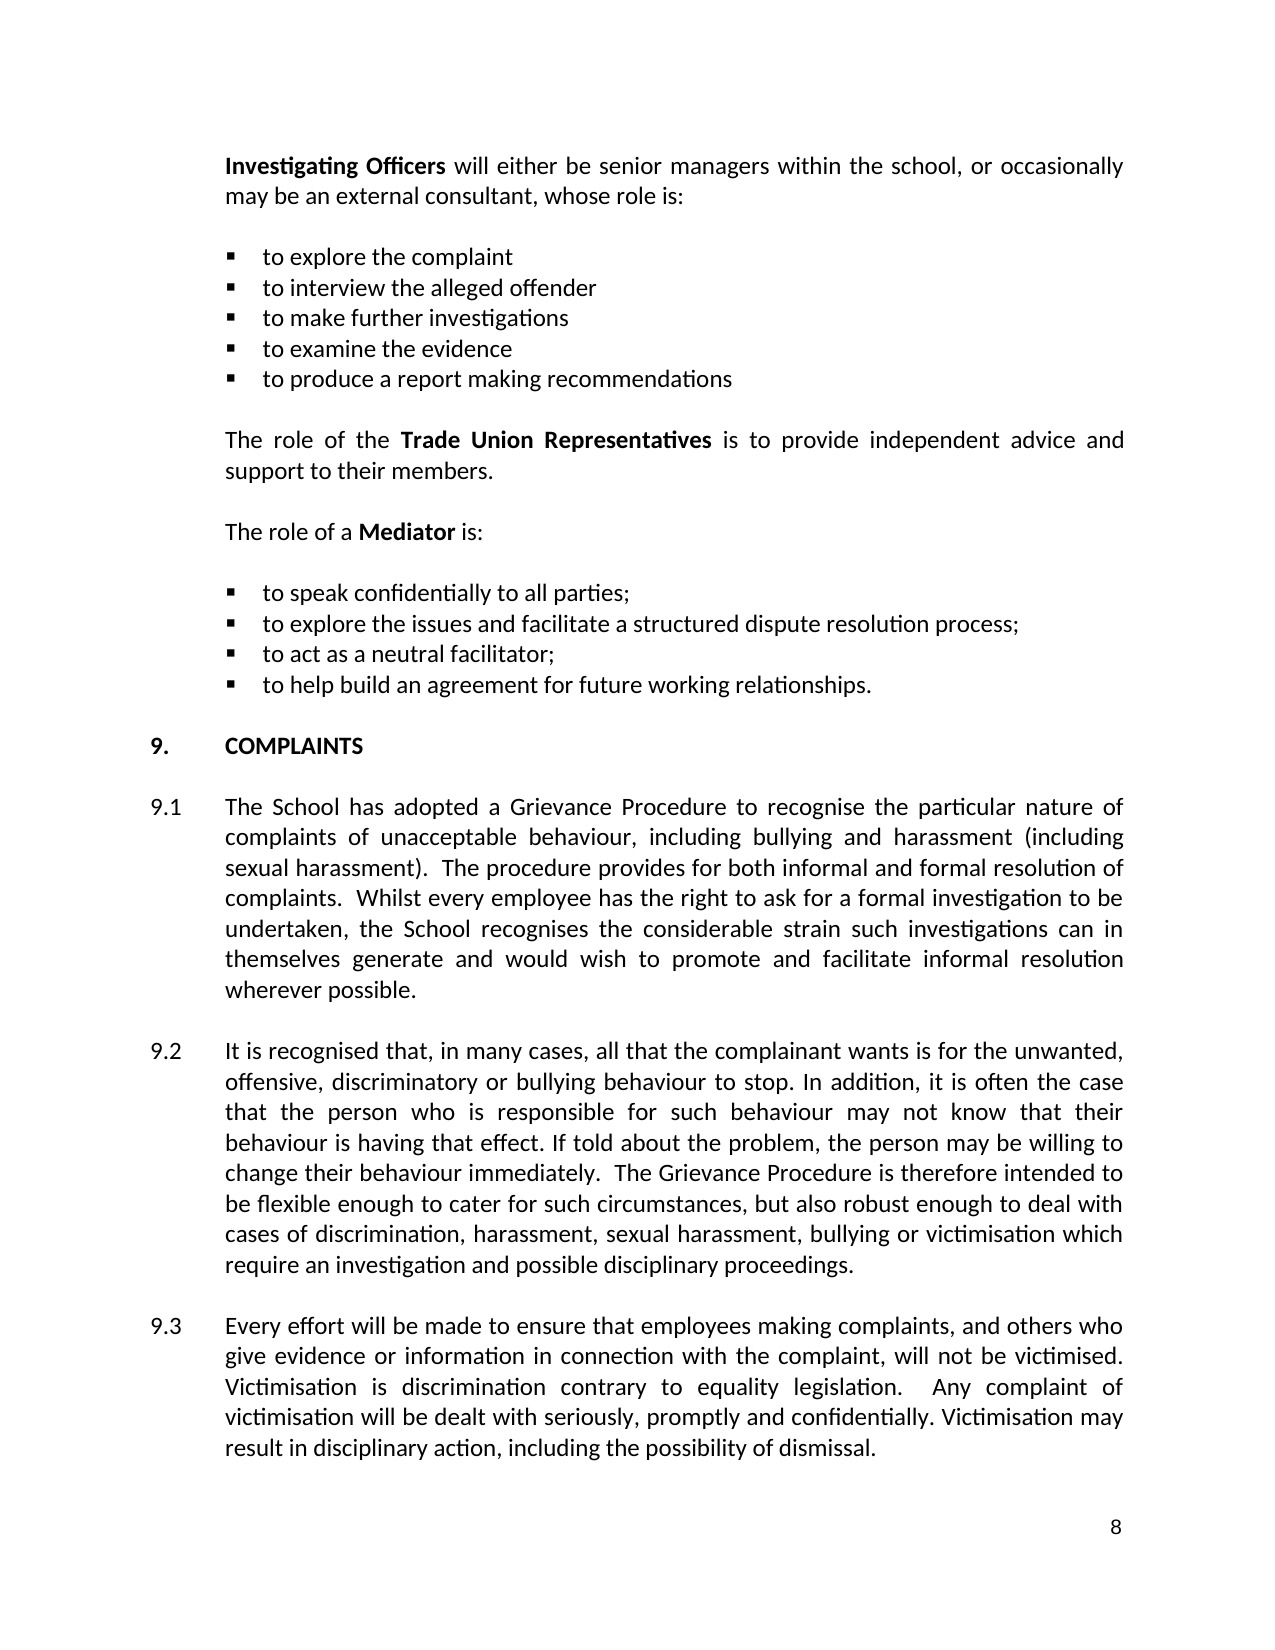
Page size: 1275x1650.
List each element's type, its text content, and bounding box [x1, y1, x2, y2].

list to produce a report making recommendations [225, 364, 1125, 394]
list to interview the alleged offender [225, 272, 1125, 303]
text Investigating Officers will either be senior managers within the school, or occasionally may be an external consultant, whose role is: [225, 150, 1125, 211]
text 9.2 It is recognised that, in many cases, all that the complainant wants is for the unwanted, offensive, discriminatory or bullying behaviour to stop. In addition, it is often the case that the person who is responsible for such behaviour may not know that their behaviour is having that effect. If told about the problem, the person may be willing to change their behaviour immediately. The Grievance Procedure is therefore intended to be flexible enough to cater for such circumstances, but also robust enough to deal with cases of discrimination, harassment, sexual harassment, bullying or victimisation which require an investigation and possible disciplinary proceedings. [150, 1035, 1125, 1279]
list to make further investigations [225, 303, 1125, 333]
list to act as a neutral facilitator; [225, 638, 1125, 669]
list to speak confidentially to all parties; [225, 577, 1125, 608]
text 9.3 Every effort will be made to ensure that employees making complaints, and others who give evidence or information in connection with the complaint, will not be victimised. Victimisation is discrimination contrary to equality legislation. Any complaint of victimisation will be dealt with seriously, promptly and confidentially. Victimisation may result in disciplinary action, including the possibility of dismissal. [150, 1310, 1125, 1462]
list to examine the evidence [225, 333, 1125, 364]
list to help build an agreement for future working relationships. [225, 669, 1125, 699]
text 9. COMPLAINTS [150, 730, 1125, 760]
text The role of the Trade Union Representatives is to provide independent advice and support to their members. [225, 425, 1125, 486]
text The role of a Mediator is: [150, 516, 1125, 547]
text 9.1 The School has adopted a Grievance Procedure to recognise the particular nature of complaints of unacceptable behaviour, including bullying and harassment (including sexual harassment). The procedure provides for both informal and formal resolution of complaints. Whilst every employee has the right to ask for a formal investigation to be undertaken, the School recognises the considerable strain such investigations can in themselves generate and would wish to promote and facilitate informal resolution wherever possible. [150, 791, 1125, 1004]
list to explore the issues and facilitate a structured dispute resolution process; [225, 608, 1125, 638]
list to explore the complaint [225, 242, 1125, 272]
